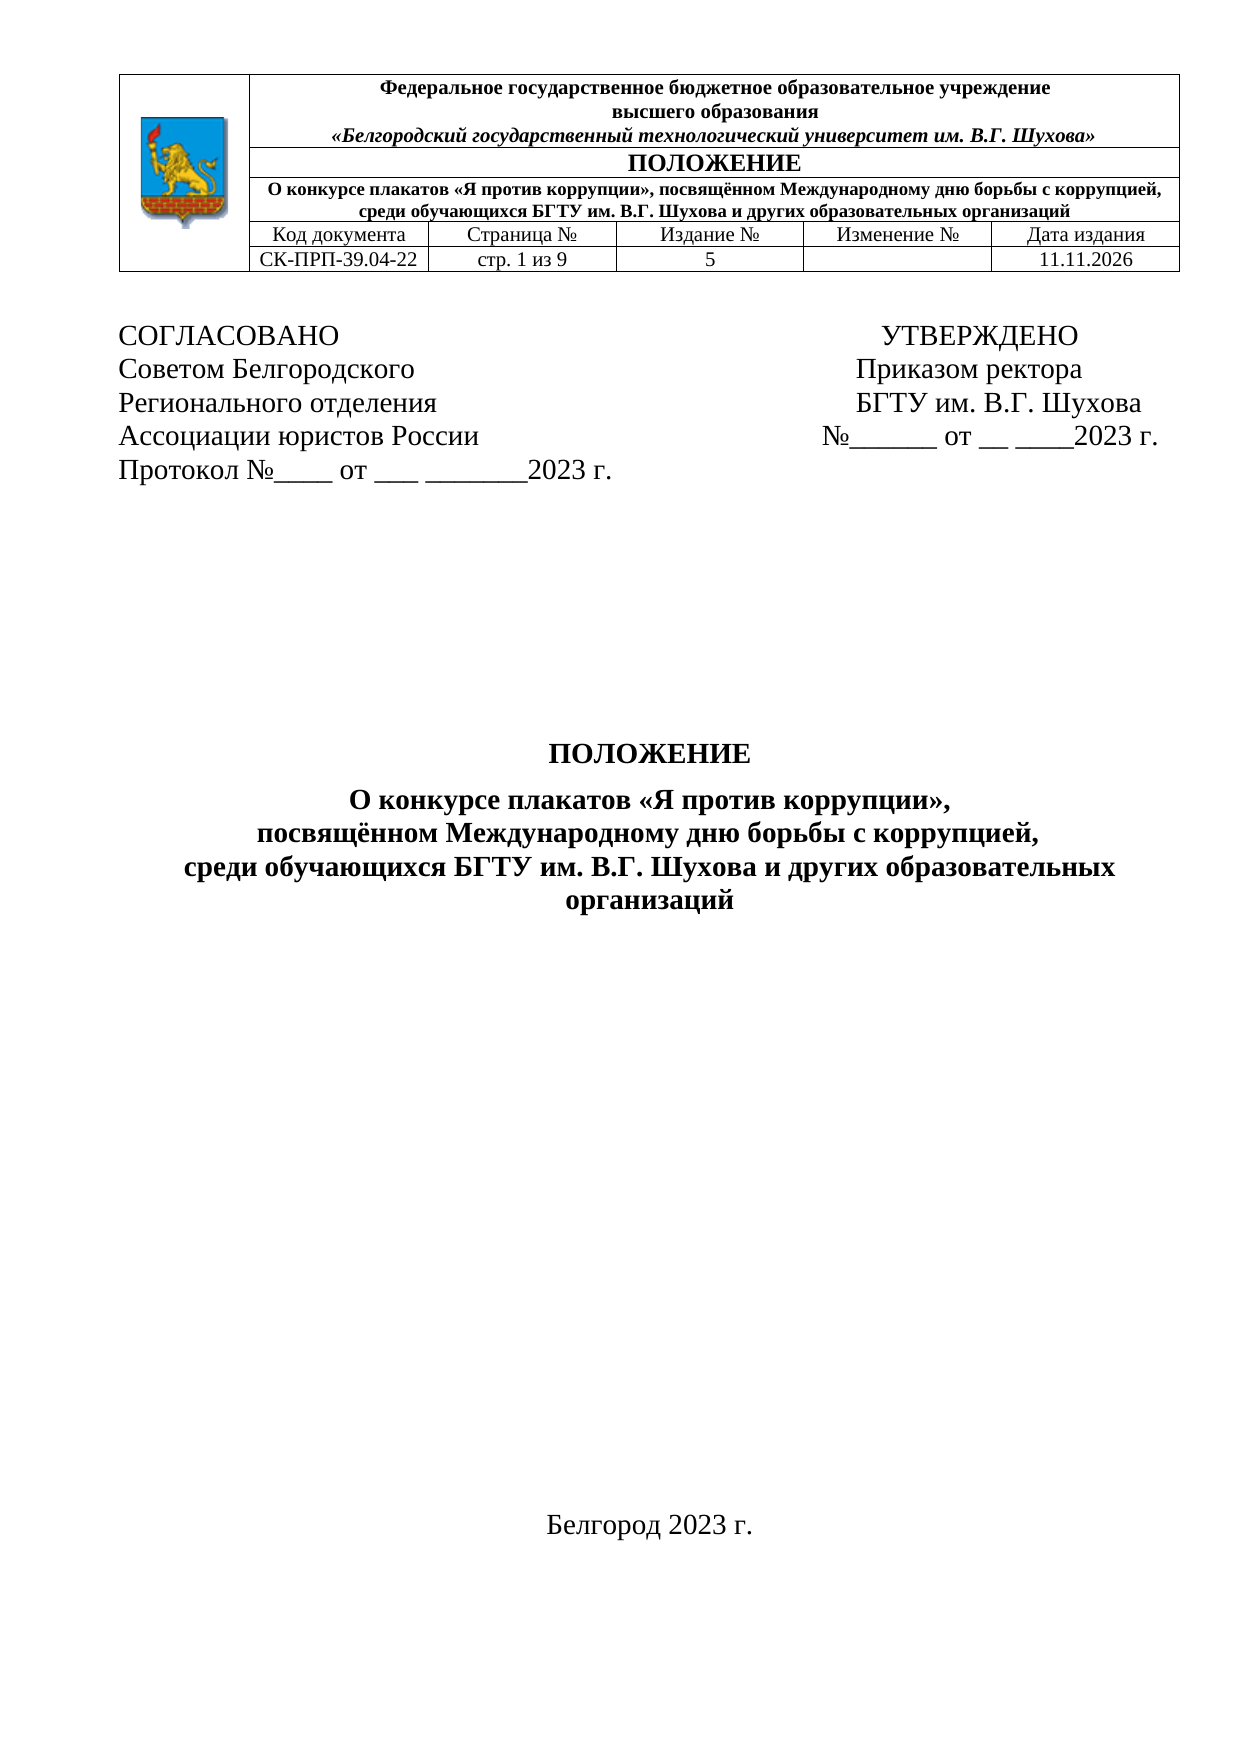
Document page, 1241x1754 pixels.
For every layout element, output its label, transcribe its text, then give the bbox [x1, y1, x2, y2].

text О конкурсе плакатов «Я против коррупции», [118, 782, 1181, 815]
text Регионального отделения БГТУ им. В.Г. Шухова [118, 385, 1181, 418]
text посвящённом Международному дню борьбы с коррупцией, [118, 815, 1181, 849]
text Протокол №____ от ___ _______2023 г. [118, 452, 1181, 486]
text Советом Белгородского Приказом ректора [118, 351, 1181, 385]
text СОГЛАСОВАНО УТВЕРЖДЕНО [118, 318, 1181, 351]
text Ассоциации юристов России №______ от __ ____2023 г. [118, 418, 1181, 452]
text среди обучающихся БГТУ им. В.Г. Шухова и других образовательных организаций [118, 849, 1181, 916]
picture [140, 117, 229, 229]
text Белгород 2023 г. [118, 1507, 1181, 1540]
text ПОЛОЖЕНИЕ [118, 736, 1181, 769]
